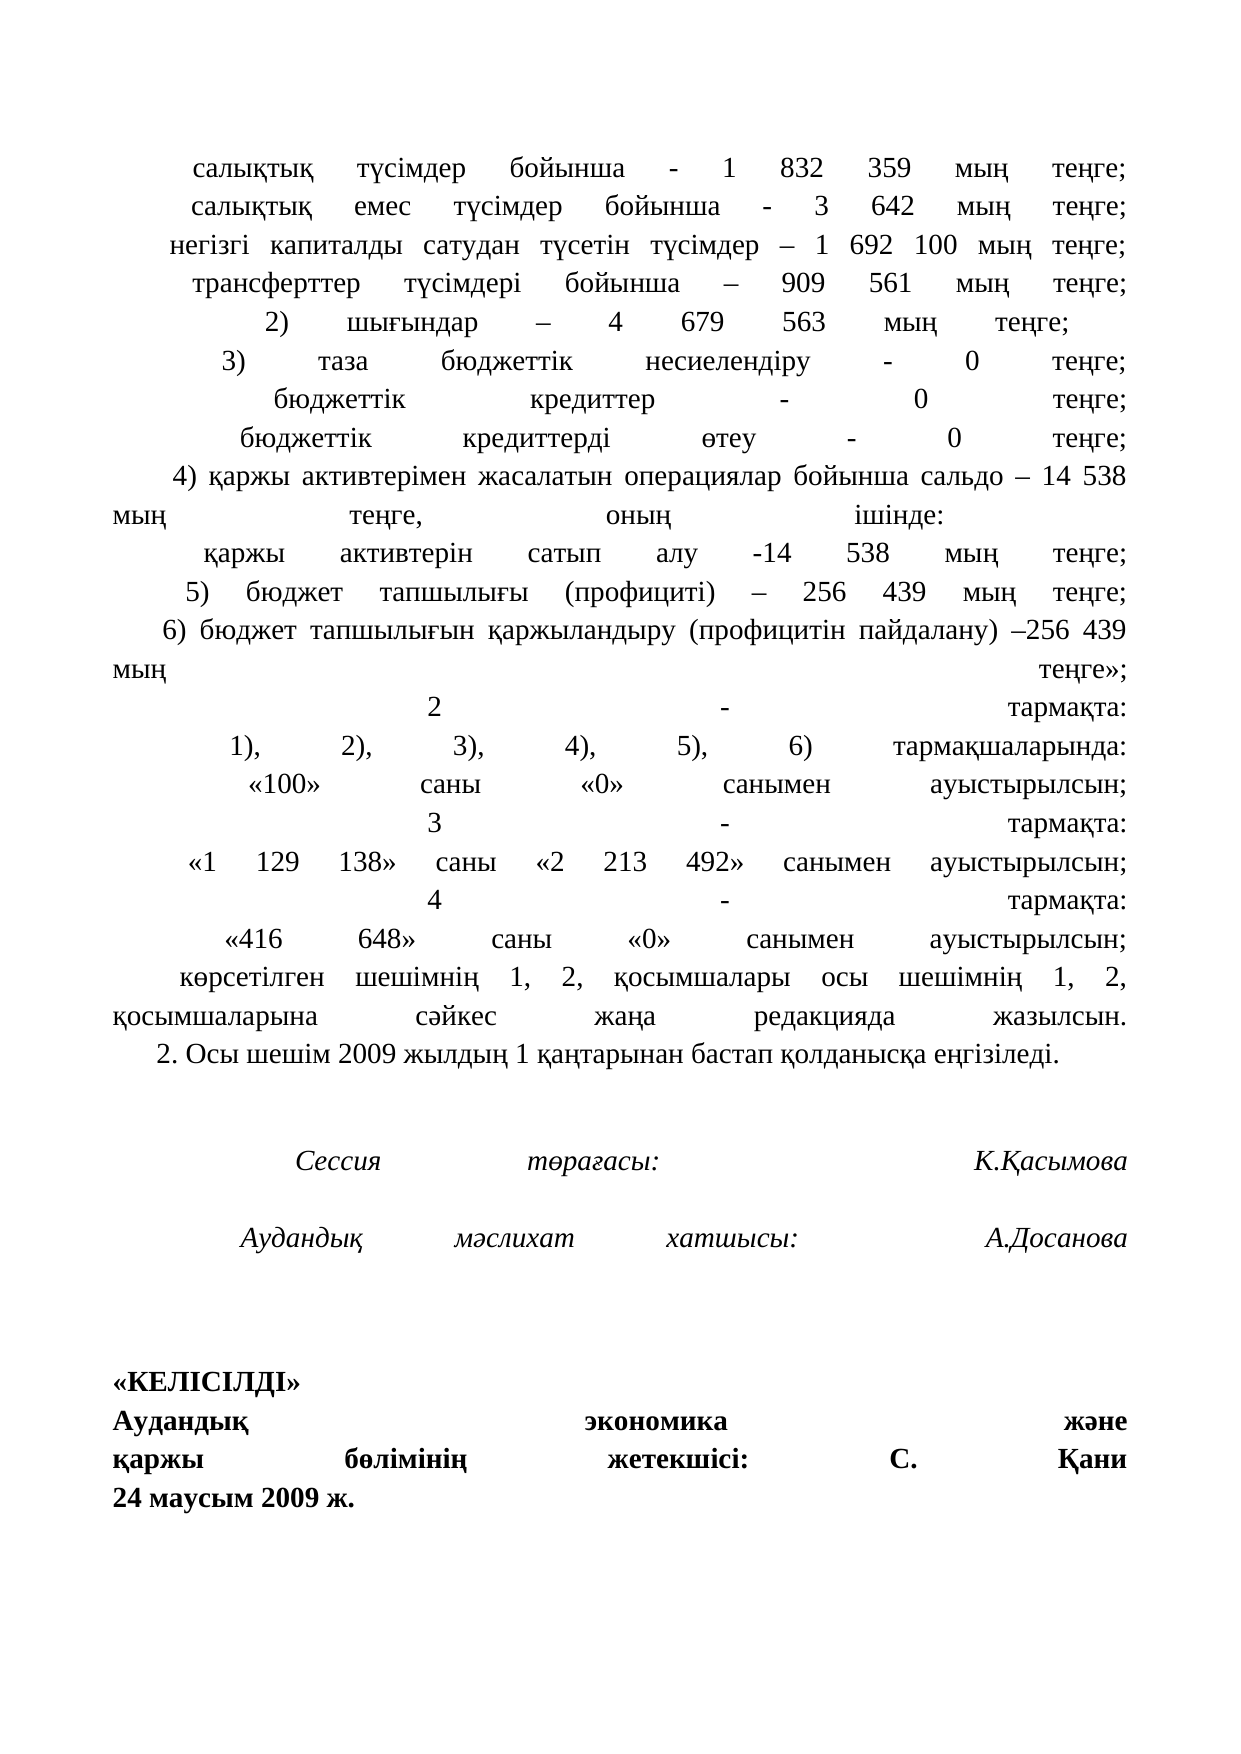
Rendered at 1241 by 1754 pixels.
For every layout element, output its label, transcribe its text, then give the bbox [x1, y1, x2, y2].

text «КЕЛІСІЛДІ» Аудандық экономика және қаржы бөлімінің жетекшісі: С. Қани 24 маусым 2009 ж. [112, 1364, 1128, 1513]
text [112, 150, 1128, 1070]
text Сессия төрағасы: К.Қасымова [112, 1143, 1128, 1215]
text Аудандық мәслихат хатшысы: А.Досанова [112, 1220, 1128, 1292]
